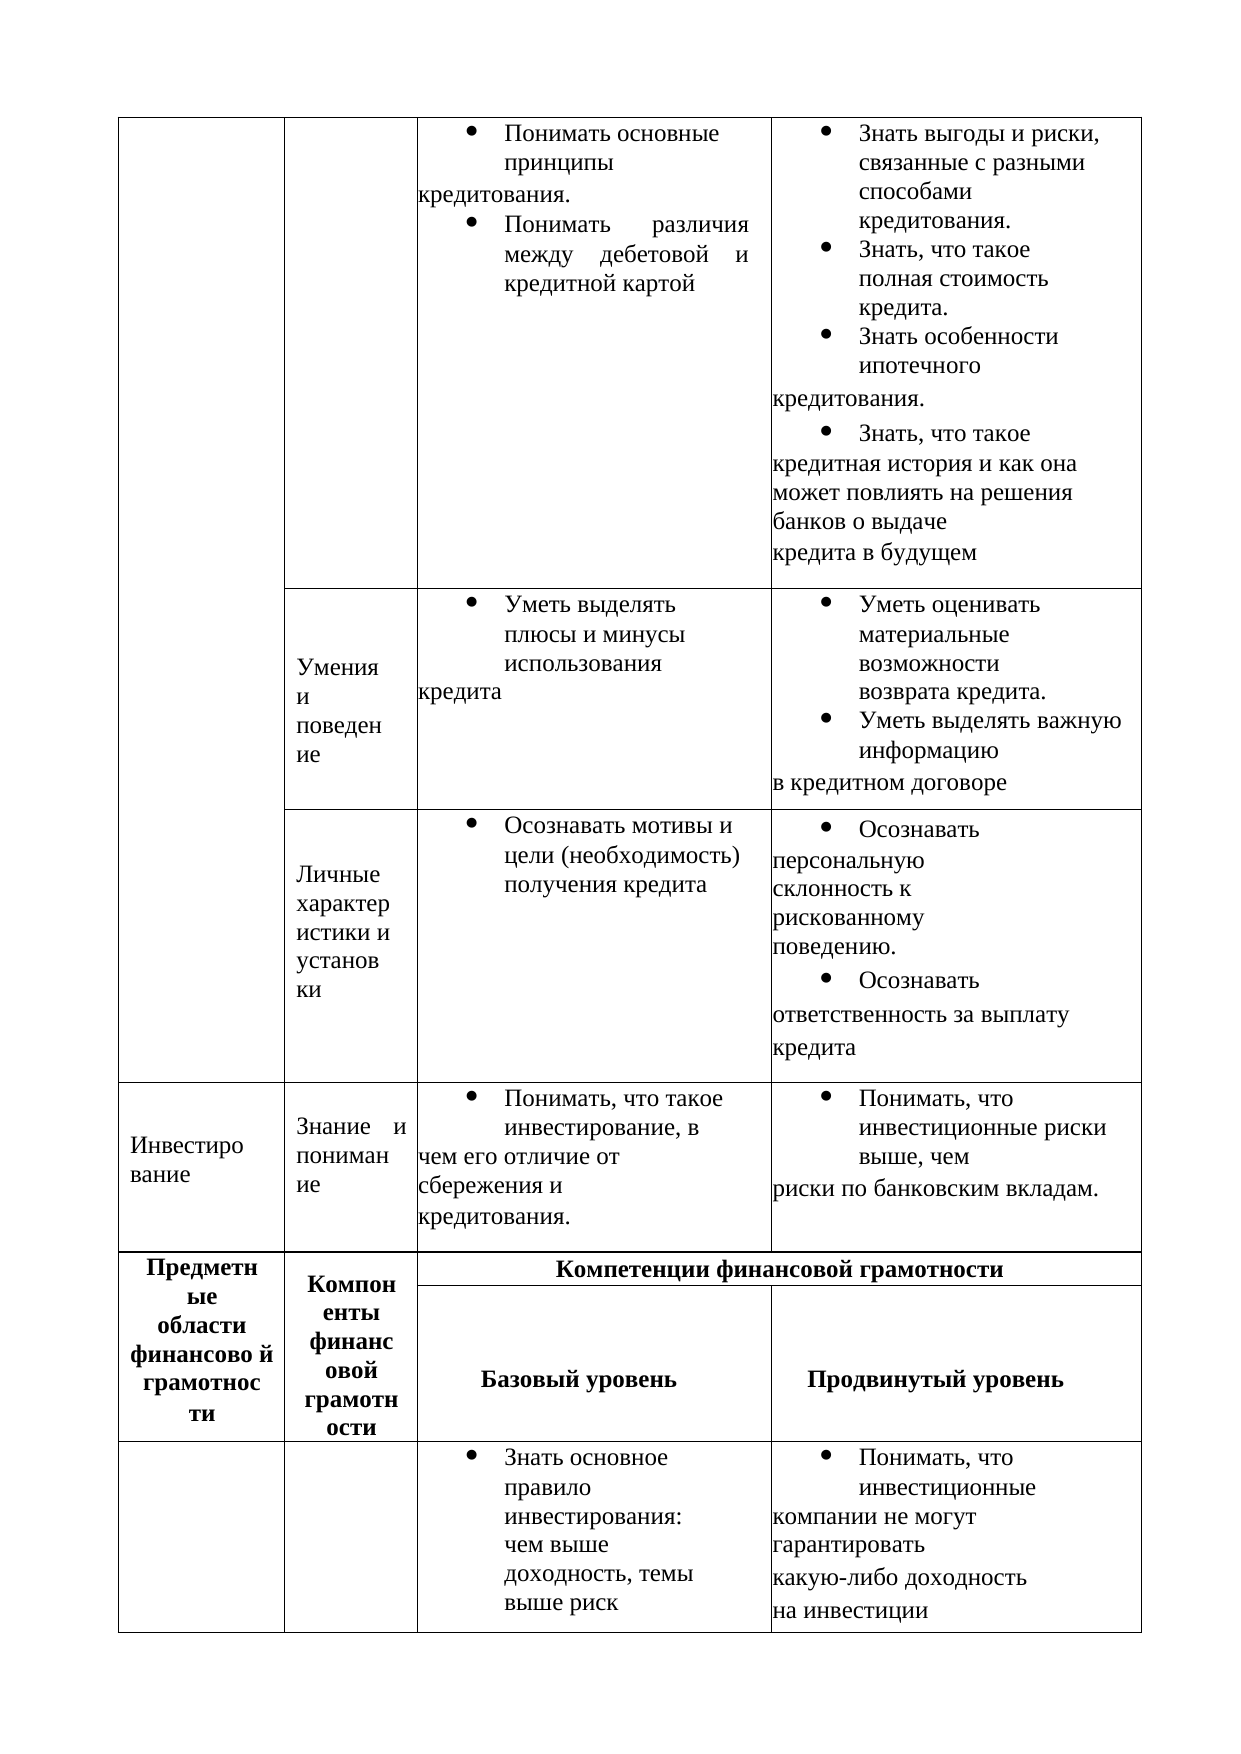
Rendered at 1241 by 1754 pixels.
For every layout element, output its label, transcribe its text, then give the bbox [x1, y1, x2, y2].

table_cell Уметь оценивать материальные возможности возврата кредита. Уметь выделять важную информацию в кредитном договоре [772, 589, 1141, 809]
table_cell Предметн ые области финансово й грамотнос ти [119, 1253, 284, 1441]
table_cell Продвинутый уровень [772, 1286, 1141, 1441]
table_cell Компетенции финансовой грамотности [418, 1253, 1141, 1285]
table_cell [119, 1442, 284, 1632]
table_cell Базовый уровень [418, 1286, 771, 1441]
table_cell Понимать, что такое инвестирование, в чем его отличие от сбережения и кредитования. [418, 1083, 771, 1251]
table_cell Знание и пониман ие [285, 1083, 417, 1251]
table_cell Знать основное правило инвестирования: чем выше доходность, темы выше риск [418, 1442, 771, 1632]
table_cell Уметь выделять плюсы и минусы использования кредита [418, 589, 771, 809]
table_cell [285, 118, 417, 588]
table_cell Осознавать персональную склонность к рискованному поведению. Осознавать ответственность за выплату кредита [772, 810, 1141, 1082]
table_cell Понимать основные принципы кредитования. Понимать различия между дебетовой и кредитной картой [418, 118, 771, 588]
table_cell Понимать, что инвестиционные риски выше, чем риски по банковским вкладам. [772, 1083, 1141, 1251]
table_cell [285, 1442, 417, 1632]
table_cell Личные характер истики и установ ки [285, 810, 417, 1082]
table_cell Инвестиро вание [119, 1083, 284, 1251]
table_cell Умения и поведен ие [285, 589, 417, 809]
table_cell [119, 118, 284, 1082]
table_cell Понимать, что инвестиционные компании не могут гарантировать какую-либо доходность на инвестиции [772, 1442, 1141, 1632]
table_cell Знать выгоды и риски, связанные с разными способами кредитования. Знать, что такое полная стоимость кредита. Знать особенности ипотечного кредитования. Знать, что такое кредитная история и как она может повлиять на решения банков о выдаче кредита в будущем [772, 118, 1141, 588]
table_cell Компон енты финанс овой грамотн ости [285, 1253, 417, 1441]
table_cell Осознавать мотивы и цели (необходимость) получения кредита [418, 810, 771, 1082]
